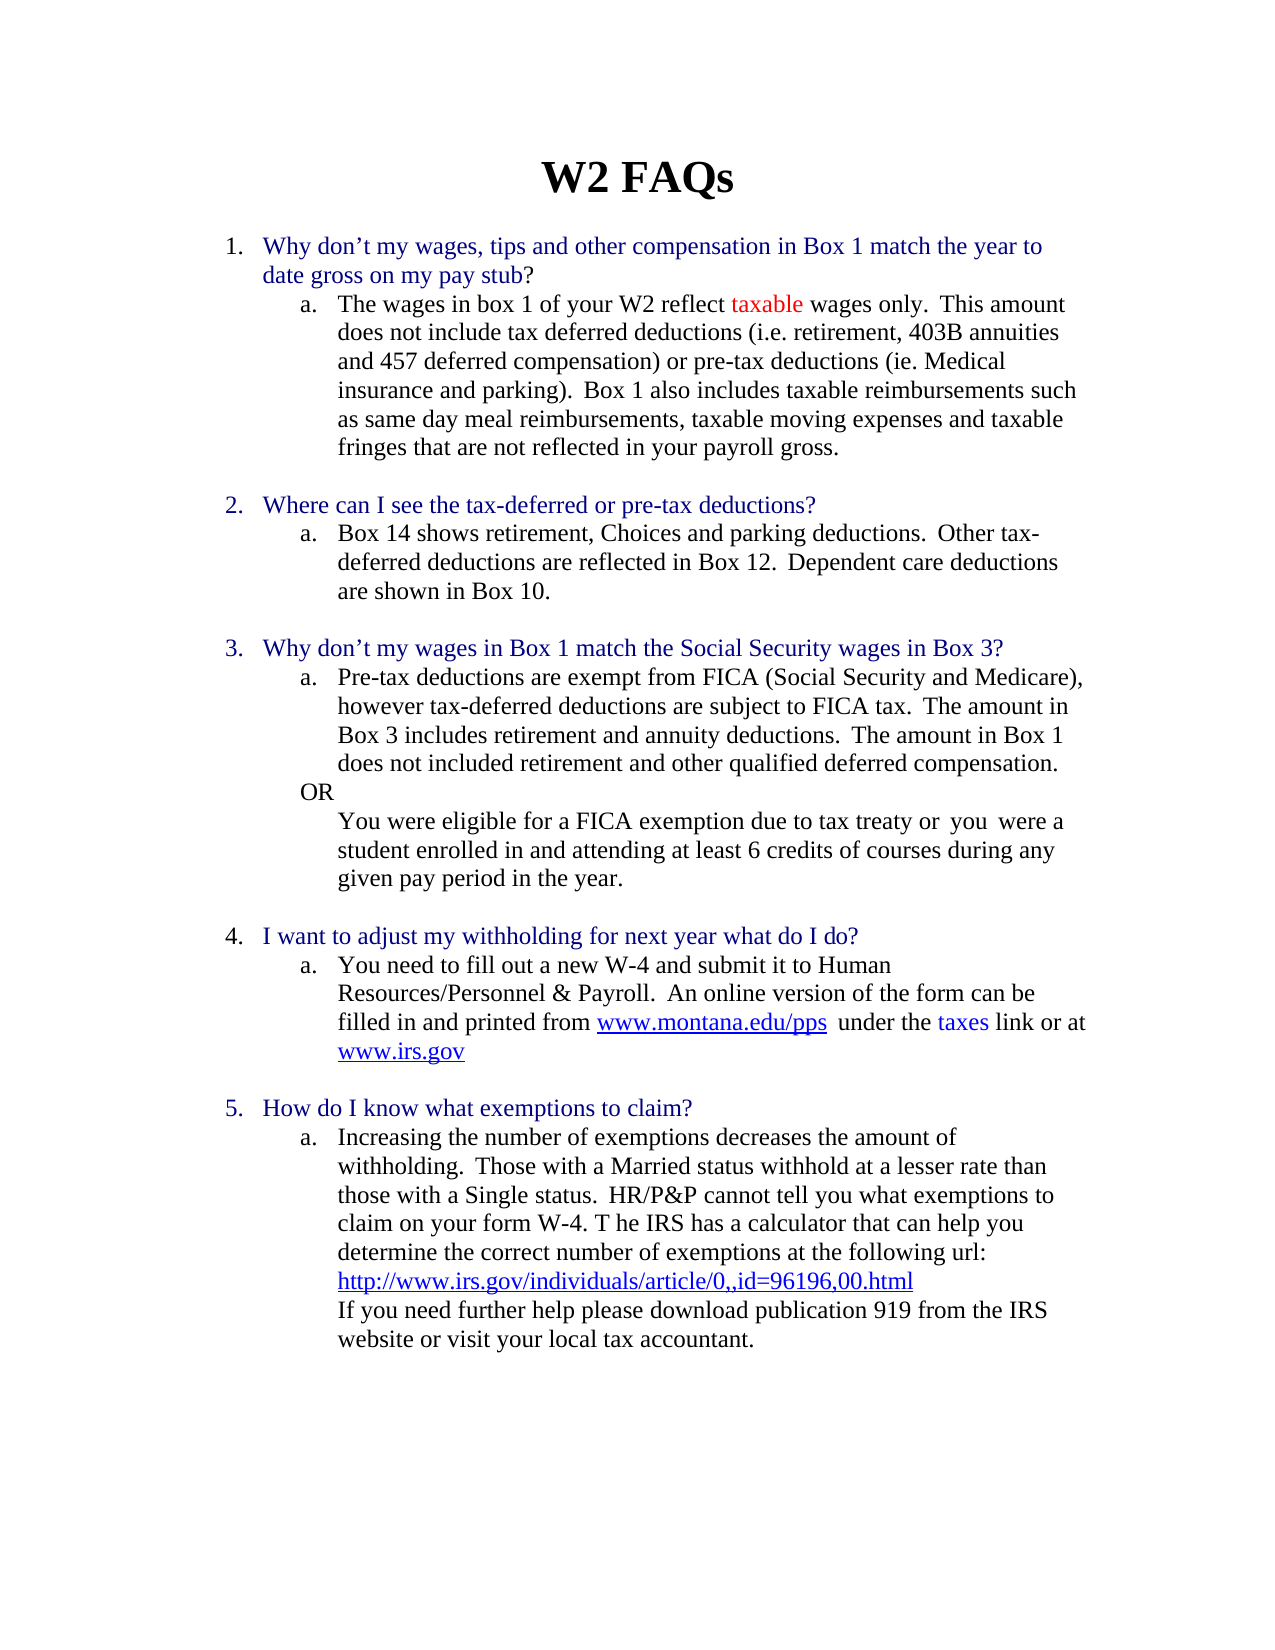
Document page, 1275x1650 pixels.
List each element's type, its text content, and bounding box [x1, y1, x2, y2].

text If you need further help please download publication 919 from the IRS website or visit your local tax accountant. [337, 1295, 1098, 1352]
list You need to fill out a new W-4 and submit it to Human Resources/Personnel & Payroll. An online version of the form can be filled in and printed from www.montana.edu/pps under the taxes link or at www.irs.gov [300, 950, 1087, 1065]
text You were eligible for a FICA exemption due to tax treaty or you were a student enrolled in and attending at least 6 credits of courses during any given pay period in the year. [337, 806, 1068, 892]
list Increasing the number of exemptions decreases the amount of withholding. Those with a Married status withhold at a lesser rate than those with a Single status. HR/P&P cannot tell you what exemptions to claim on your form W-4. T he IRS has a calculator that can help you determine the correct number of exemptions at the following url: http://www.irs.gov/individuals/article/0,,id=96196,00.html [300, 1122, 1057, 1295]
list Pre-tax deductions are exempt from FICA (Social Security and Medicare), however tax-deferred deductions are subject to FICA tax. The amount in Box 3 includes retirement and annuity deductions. The amount in Box 1 does not included retirement and other qualified deferred compensation. [300, 662, 1083, 777]
title W2 FAQs [179, 150, 1096, 203]
list I want to adjust my withholding for next year what do I do? [225, 921, 1098, 950]
list Why don’t my wages, tips and other compensation in Box 1 match the year to date gross on my pay stub? [225, 231, 1042, 289]
list The wages in box 1 of your W2 reflect taxable wages only. This amount does not include tax deferred deductions (i.e. retirement, 403B annuities and 457 deferred compensation) or pre-tax deductions (ie. Medical insurance and parking). Box 1 also includes taxable reimbursements such as same day meal reimbursements, taxable moving expenses and taxable fringes that are not reflected in your payroll gross. [300, 289, 1079, 461]
list Box 14 shows retirement, Choices and parking deductions. Other tax- deferred deductions are reflected in Box 12. Dependent care deductions are shown in Box 10. [300, 518, 1060, 605]
list Why don’t my wages in Box 1 match the Social Security wages in Box 3? [225, 633, 1098, 662]
text OR [300, 777, 1098, 806]
list How do I know what exemptions to claim? [225, 1093, 1098, 1122]
list Where can I see the tax-deferred or pre-tax deductions? [225, 490, 1098, 518]
